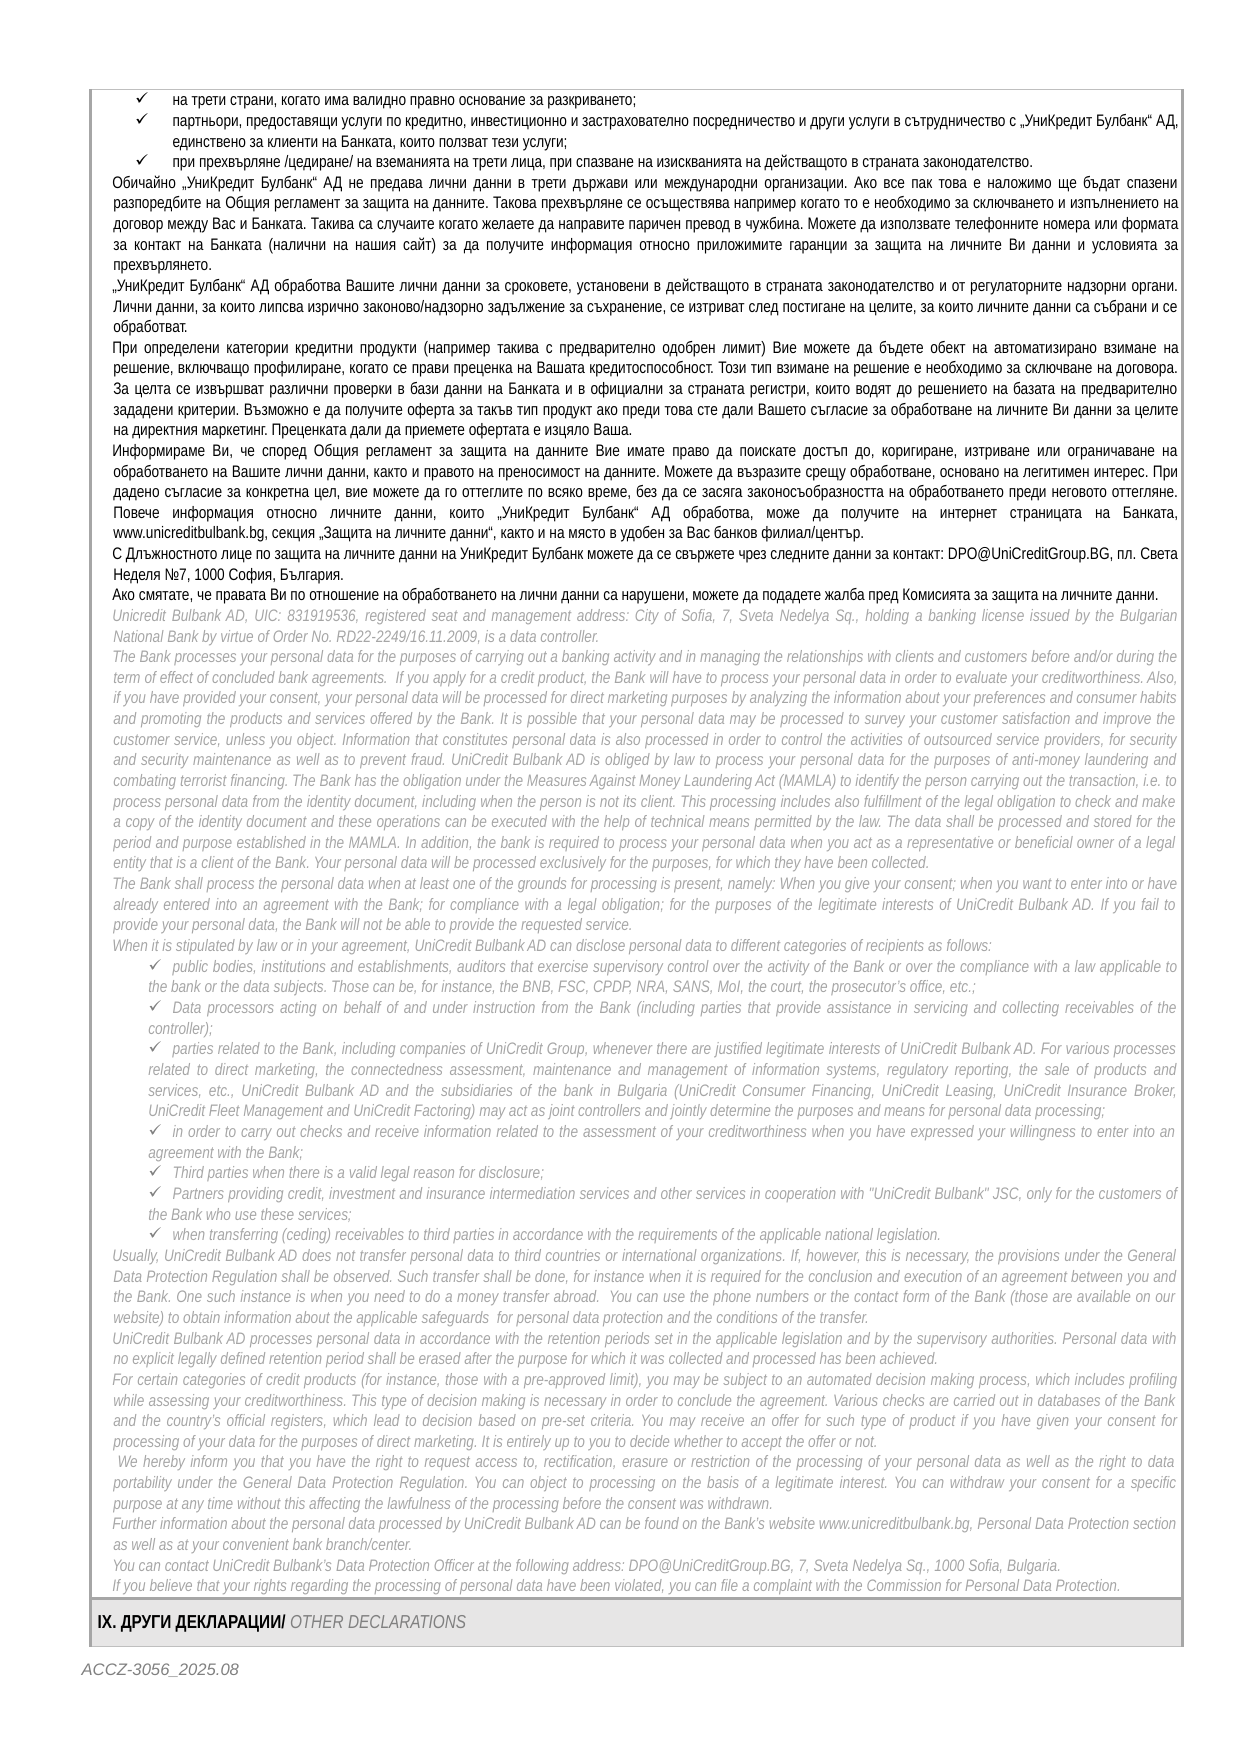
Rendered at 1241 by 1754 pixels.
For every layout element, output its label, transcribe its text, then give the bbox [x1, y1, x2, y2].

table_cell ІХ. ДРУГИ ДЕКЛАРАЦИИ/ OTHER DECLARATIONS [92, 1600, 1181, 1646]
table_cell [92, 90, 1181, 1597]
